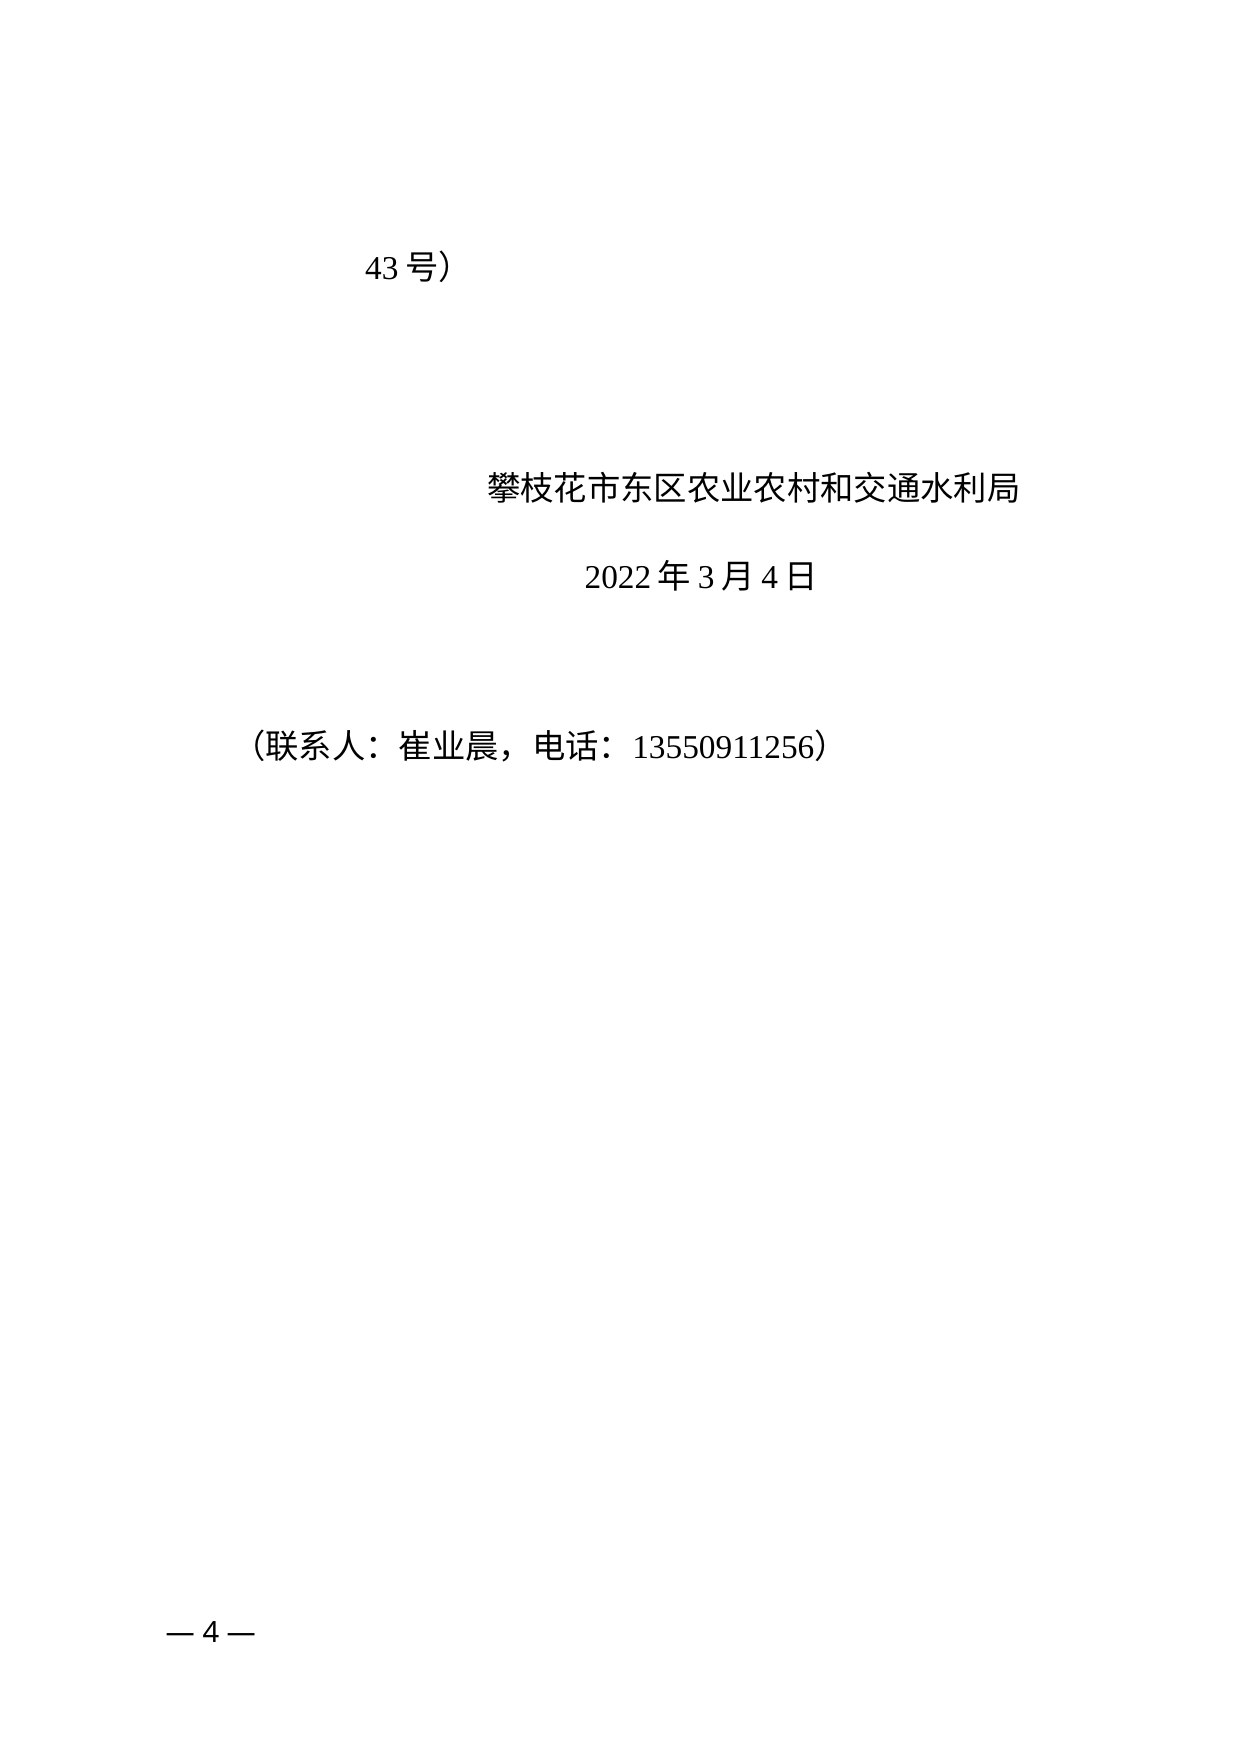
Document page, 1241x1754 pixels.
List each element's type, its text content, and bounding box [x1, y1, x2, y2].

text （联系人：崔业晨，电话：13550911256） [165, 712, 1087, 777]
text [332, 233, 1087, 298]
text 2022年3月4日 [165, 541, 1087, 606]
text 攀枝花市东区农业农村和交通水利局 [165, 454, 1020, 519]
